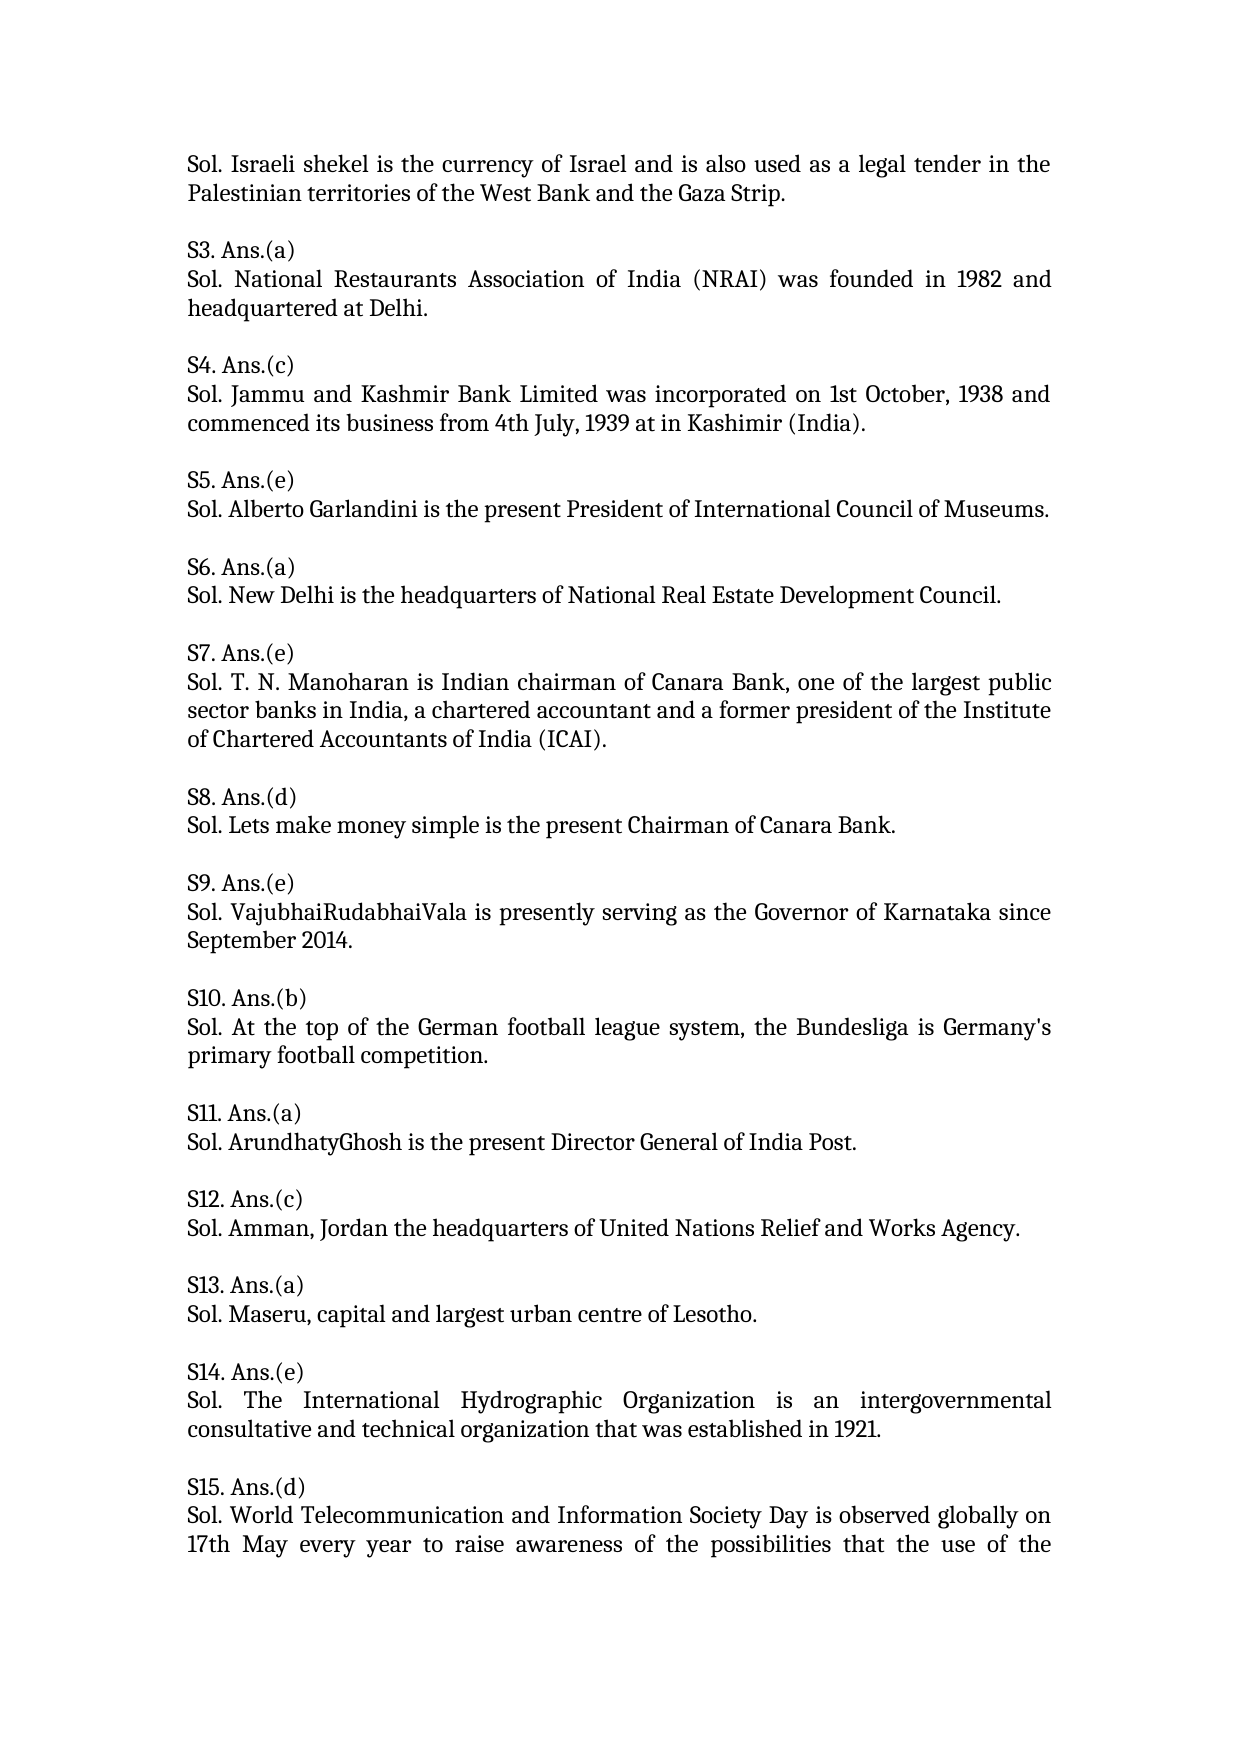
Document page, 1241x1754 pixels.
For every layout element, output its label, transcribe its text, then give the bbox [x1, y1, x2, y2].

text S6. Ans.(a) [187, 552, 1053, 581]
text Sol. ArundhatyGhosh is the present Director General of India Post. [187, 1127, 1053, 1156]
text Sol. Jammu and Kashmir Bank Limited was incorporated on 1st October, 1938 and commenced its business from 4th July, 1939 at in Kashimir (India). [187, 380, 1053, 437]
text S8. Ans.(d) [187, 782, 1053, 811]
text S12. Ans.(c) [187, 1185, 1053, 1214]
text Sol. At the top of the German football league system, the Bundesliga is Germany's primary football competition. [187, 1012, 1053, 1070]
text Sol. The International Hydrographic Organization is an intergovernmental consultative and technical organization that was established in 1921. [187, 1386, 1053, 1444]
text Sol. VajubhaiRudabhaiVala is presently serving as the Governor of Karnataka since September 2014. [187, 897, 1053, 955]
text Sol. New Delhi is the headquarters of National Real Estate Development Council. [187, 581, 1053, 610]
text Sol. Amman, Jordan the headquarters of United Nations Relief and Works Agency. [187, 1214, 1053, 1242]
text Sol. Israeli shekel is the currency of Israel and is also used as a legal tender in the Palestinian territories of the West Bank and the Gaza Strip. [187, 150, 1053, 207]
text S5. Ans.(e) [187, 466, 1053, 495]
text Sol. Lets make money simple is the present Chairman of Canara Bank. [187, 811, 1053, 840]
text S4. Ans.(c) [187, 351, 1053, 380]
text Sol. Maseru, capital and largest urban centre of Lesotho. [187, 1300, 1053, 1329]
text S3. Ans.(a) [187, 236, 1053, 265]
text S11. Ans.(a) [187, 1099, 1053, 1127]
text S14. Ans.(e) [187, 1357, 1053, 1386]
text S13. Ans.(a) [187, 1271, 1053, 1300]
text S7. Ans.(e) [187, 639, 1053, 667]
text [187, 1501, 1053, 1559]
text Sol. National Restaurants Association of India (NRAI) was founded in 1982 and headquartered at Delhi. [187, 265, 1053, 322]
text Sol. T. N. Manoharan is Indian chairman of Canara Bank, one of the largest public sector banks in India, a chartered accountant and a former president of the Institute of Chartered Accountants of India (ICAI). [187, 667, 1053, 754]
text S10. Ans.(b) [187, 984, 1053, 1012]
text S9. Ans.(e) [187, 869, 1053, 897]
text S15. Ans.(d) [187, 1472, 1053, 1501]
text Sol. Alberto Garlandini is the present President of International Council of Museums. [187, 495, 1053, 524]
